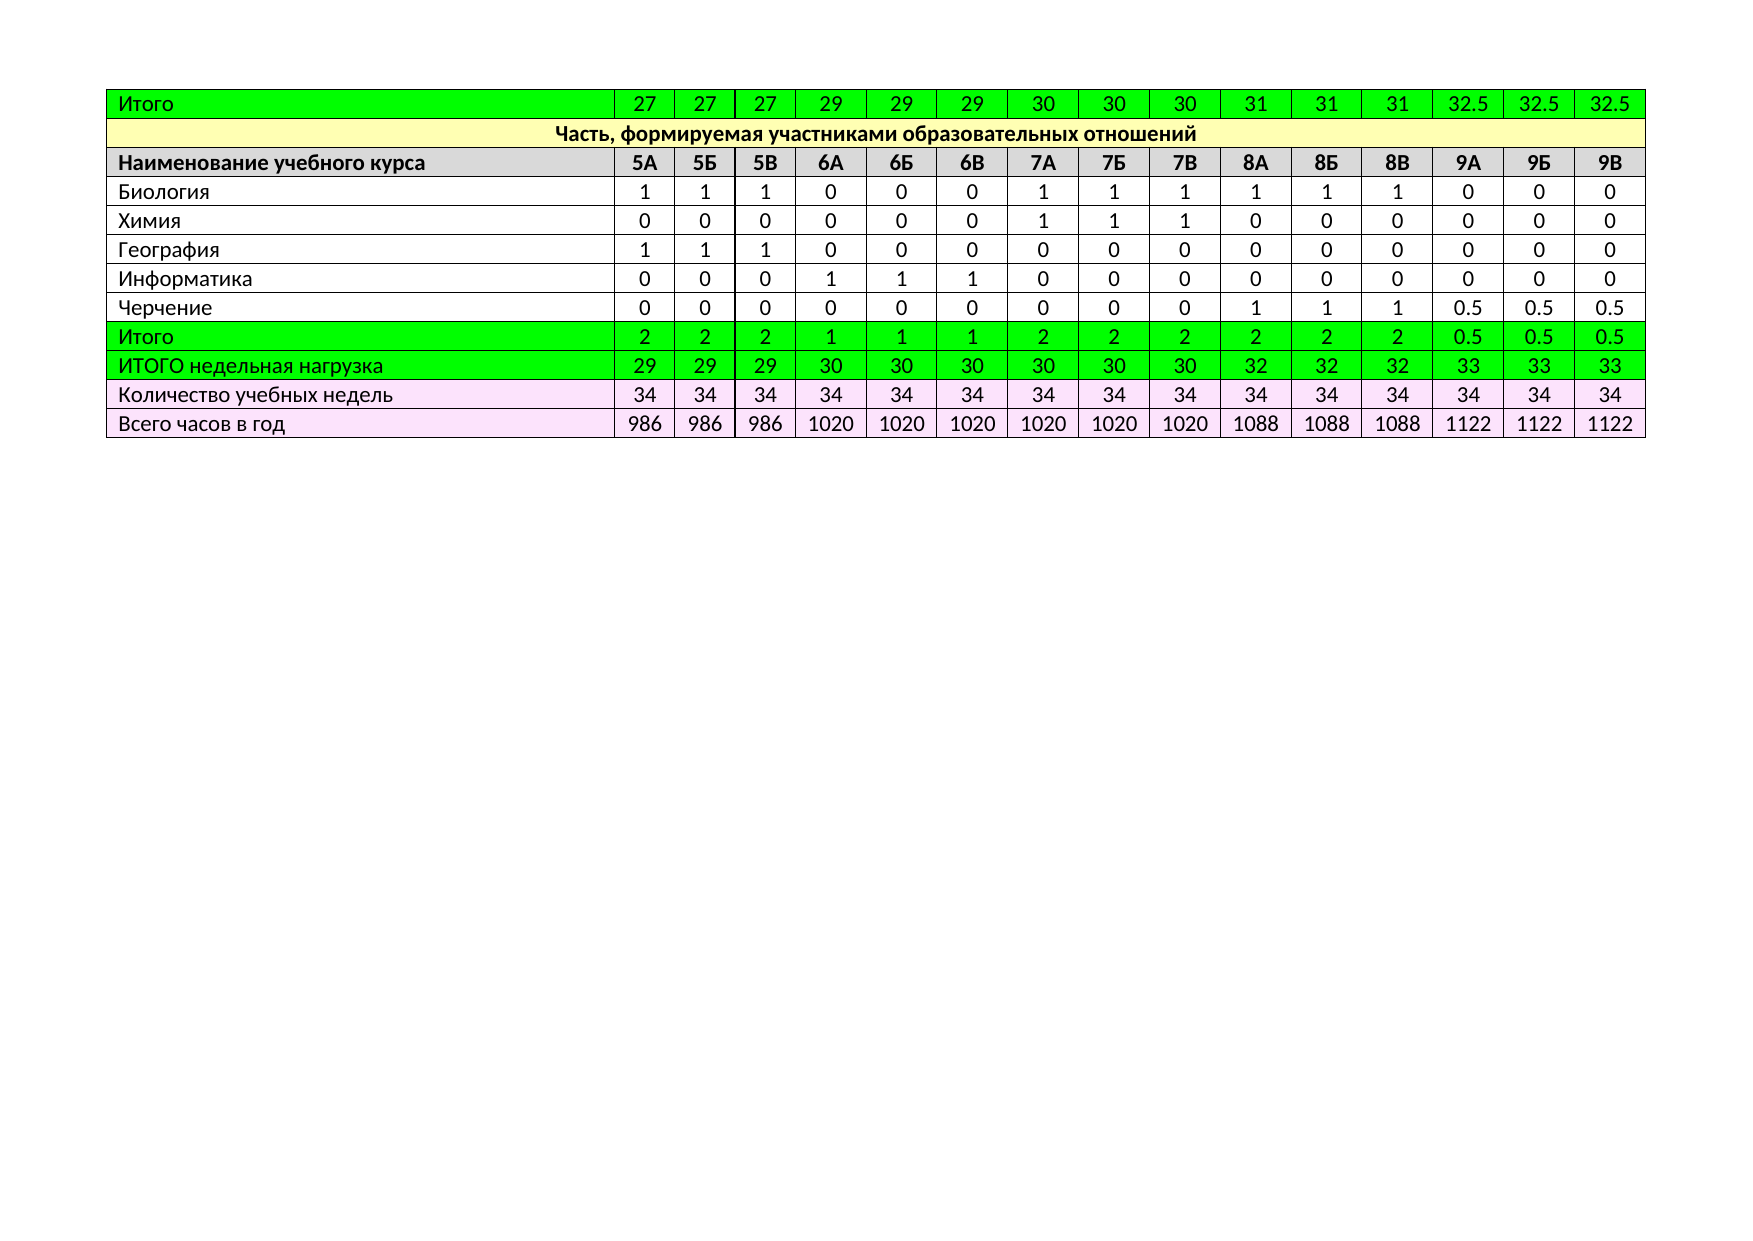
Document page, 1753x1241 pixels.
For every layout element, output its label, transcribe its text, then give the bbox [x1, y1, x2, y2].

table_cell 1 [1079, 206, 1149, 234]
table_cell 32.5 [1575, 90, 1645, 118]
table_cell 0 [1150, 235, 1220, 263]
table_cell 0 [1079, 264, 1149, 292]
table_cell 27 [615, 90, 674, 118]
table_cell 34 [1008, 380, 1078, 408]
table_cell 0 [615, 264, 674, 292]
table_cell 1 [675, 177, 734, 205]
table_cell 1 [736, 177, 795, 205]
table_cell 1088 [1362, 409, 1432, 437]
table_cell 1 [1008, 177, 1078, 205]
table_cell 1020 [867, 409, 936, 437]
table_cell 0 [1362, 206, 1432, 234]
table_cell 30 [937, 351, 1007, 379]
table_cell Биология [107, 177, 614, 205]
table_cell Химия [107, 206, 614, 234]
table_cell 0 [675, 206, 734, 234]
table_cell 32 [1362, 351, 1432, 379]
table_cell 1 [1221, 177, 1291, 205]
table_cell 7В [1150, 148, 1220, 176]
table_cell 1 [1362, 293, 1432, 321]
table_cell 29 [615, 351, 674, 379]
table_cell 1122 [1433, 409, 1503, 437]
table_cell 32 [1292, 351, 1361, 379]
table_cell 33 [1575, 351, 1645, 379]
table_cell 9Б [1504, 148, 1574, 176]
table_cell 7Б [1079, 148, 1149, 176]
table_cell 1088 [1221, 409, 1291, 437]
table_cell География [107, 235, 614, 263]
table_cell 0 [615, 293, 674, 321]
table_cell 0.5 [1433, 293, 1503, 321]
table_cell 1020 [1008, 409, 1078, 437]
table_cell 30 [1008, 351, 1078, 379]
table_cell 30 [1150, 90, 1220, 118]
table_cell 30 [1079, 90, 1149, 118]
table_cell Информатика [107, 264, 614, 292]
table_cell 31 [1221, 90, 1291, 118]
table_cell 1 [615, 235, 674, 263]
table_cell 1 [796, 264, 866, 292]
table_cell 0 [867, 293, 936, 321]
table_cell 1 [736, 235, 795, 263]
table_cell 0 [1362, 264, 1432, 292]
table_cell 0 [937, 235, 1007, 263]
table_cell 0 [1433, 177, 1503, 205]
table_cell Черчение [107, 293, 614, 321]
table_cell 2 [1008, 322, 1078, 350]
table_cell 1 [867, 264, 936, 292]
table_cell 1 [937, 264, 1007, 292]
table_cell 0 [1575, 177, 1645, 205]
table_cell 1020 [1079, 409, 1149, 437]
table_cell 34 [675, 380, 734, 408]
table_cell Наименование учебного курса [107, 148, 614, 176]
table_cell 34 [736, 380, 795, 408]
table_cell 1122 [1504, 409, 1574, 437]
table_cell 0 [1221, 206, 1291, 234]
table_cell 32.5 [1504, 90, 1574, 118]
table_cell 1 [867, 322, 936, 350]
table_cell 1122 [1575, 409, 1645, 437]
table_cell Всего часов в год [107, 409, 614, 437]
table_cell 30 [1079, 351, 1149, 379]
table_cell 5А [615, 148, 674, 176]
table_cell 0.5 [1504, 322, 1574, 350]
table_cell 2 [1079, 322, 1149, 350]
table_cell 34 [1221, 380, 1291, 408]
table_cell 1 [1150, 177, 1220, 205]
table_cell 2 [1292, 322, 1361, 350]
table_cell 986 [736, 409, 795, 437]
table_cell 2 [736, 322, 795, 350]
table_cell 1088 [1292, 409, 1361, 437]
table_cell 7А [1008, 148, 1078, 176]
table_cell 0 [937, 293, 1007, 321]
table_cell 2 [675, 322, 734, 350]
table_cell 34 [1433, 380, 1503, 408]
table_cell 0 [1504, 206, 1574, 234]
table_cell 0 [1362, 235, 1432, 263]
table_cell 0 [1433, 206, 1503, 234]
table_cell Итого [107, 90, 614, 118]
table_cell 0 [937, 177, 1007, 205]
table_cell 0 [796, 293, 866, 321]
table_cell 1 [937, 322, 1007, 350]
table_cell 0 [1079, 293, 1149, 321]
table_cell 2 [1362, 322, 1432, 350]
table_cell 1020 [937, 409, 1007, 437]
table_cell 0 [1292, 235, 1361, 263]
table_cell 986 [615, 409, 674, 437]
table_cell 8А [1221, 148, 1291, 176]
table_cell 27 [736, 90, 795, 118]
table_cell 34 [1150, 380, 1220, 408]
table_cell 6А [796, 148, 866, 176]
table_cell 31 [1292, 90, 1361, 118]
table_cell 0 [1433, 235, 1503, 263]
table_cell 30 [1008, 90, 1078, 118]
table_cell 0 [675, 264, 734, 292]
table_cell 1020 [796, 409, 866, 437]
table_cell 29 [796, 90, 866, 118]
table_cell 1 [1079, 177, 1149, 205]
table_cell 8В [1362, 148, 1432, 176]
table_cell 0 [937, 206, 1007, 234]
table_cell 34 [1504, 380, 1574, 408]
table_cell Итого [107, 322, 614, 350]
table_cell 0 [1008, 293, 1078, 321]
table_cell 0.5 [1575, 293, 1645, 321]
table_cell 34 [1079, 380, 1149, 408]
table_cell 34 [796, 380, 866, 408]
table_cell 0 [1575, 206, 1645, 234]
table_cell 1020 [1150, 409, 1220, 437]
table_cell 34 [1362, 380, 1432, 408]
table_cell 0 [1504, 177, 1574, 205]
table_cell 6В [937, 148, 1007, 176]
table_cell 1 [1008, 206, 1078, 234]
table_cell 30 [867, 351, 936, 379]
table_cell 30 [796, 351, 866, 379]
table_cell 0 [736, 264, 795, 292]
table_cell 0 [1292, 206, 1361, 234]
table_cell 33 [1504, 351, 1574, 379]
table_cell 0 [675, 293, 734, 321]
table_cell 5В [736, 148, 795, 176]
table_cell 0 [1292, 264, 1361, 292]
table_cell 9В [1575, 148, 1645, 176]
table_cell 2 [615, 322, 674, 350]
table_cell 0 [796, 206, 866, 234]
table_cell 29 [736, 351, 795, 379]
table_cell 1 [1362, 177, 1432, 205]
table_cell 0 [1433, 264, 1503, 292]
table_cell 0.5 [1433, 322, 1503, 350]
table_cell 1 [1292, 293, 1361, 321]
table_cell 34 [867, 380, 936, 408]
table_cell 0 [1575, 264, 1645, 292]
table_cell 0.5 [1575, 322, 1645, 350]
table_cell 0 [867, 206, 936, 234]
table_cell Количество учебных недель [107, 380, 614, 408]
table_cell 29 [675, 351, 734, 379]
table_cell 1 [675, 235, 734, 263]
table_cell 2 [1150, 322, 1220, 350]
table_cell 0 [1221, 235, 1291, 263]
table_cell 0 [1008, 264, 1078, 292]
table_cell 9А [1433, 148, 1503, 176]
table_cell 1 [1150, 206, 1220, 234]
table_cell 0 [1504, 235, 1574, 263]
table_cell 0 [736, 293, 795, 321]
table_cell 29 [867, 90, 936, 118]
table_cell 6Б [867, 148, 936, 176]
table_cell 33 [1433, 351, 1503, 379]
table_cell 8Б [1292, 148, 1361, 176]
table_cell 1 [1292, 177, 1361, 205]
table_cell 34 [1292, 380, 1361, 408]
table_cell 0 [796, 235, 866, 263]
table_cell 0 [867, 177, 936, 205]
table_cell 27 [675, 90, 734, 118]
table_cell 0 [1150, 264, 1220, 292]
table_cell 0 [1008, 235, 1078, 263]
table_cell 34 [937, 380, 1007, 408]
table_cell 31 [1362, 90, 1432, 118]
table_cell 5Б [675, 148, 734, 176]
table_cell 30 [1150, 351, 1220, 379]
table_cell 0 [867, 235, 936, 263]
table_cell 986 [675, 409, 734, 437]
table_cell Часть, формируемая участниками образовательных отношений [107, 119, 1645, 147]
table_cell 0 [1504, 264, 1574, 292]
table_cell 0 [1221, 264, 1291, 292]
table_cell 0 [1575, 235, 1645, 263]
table_cell 32 [1221, 351, 1291, 379]
table_cell 2 [1221, 322, 1291, 350]
table_cell 32.5 [1433, 90, 1503, 118]
table_cell 0 [1079, 235, 1149, 263]
table_cell 1 [615, 177, 674, 205]
table_cell 1 [1221, 293, 1291, 321]
table_cell 34 [1575, 380, 1645, 408]
table_cell 1 [796, 322, 866, 350]
table_cell 0 [736, 206, 795, 234]
table_cell 0 [796, 177, 866, 205]
table_cell 0.5 [1504, 293, 1574, 321]
table_cell ИТОГО недельная нагрузка [107, 351, 614, 379]
table_cell 29 [937, 90, 1007, 118]
table_cell 34 [615, 380, 674, 408]
table_cell 0 [615, 206, 674, 234]
table_cell 0 [1150, 293, 1220, 321]
